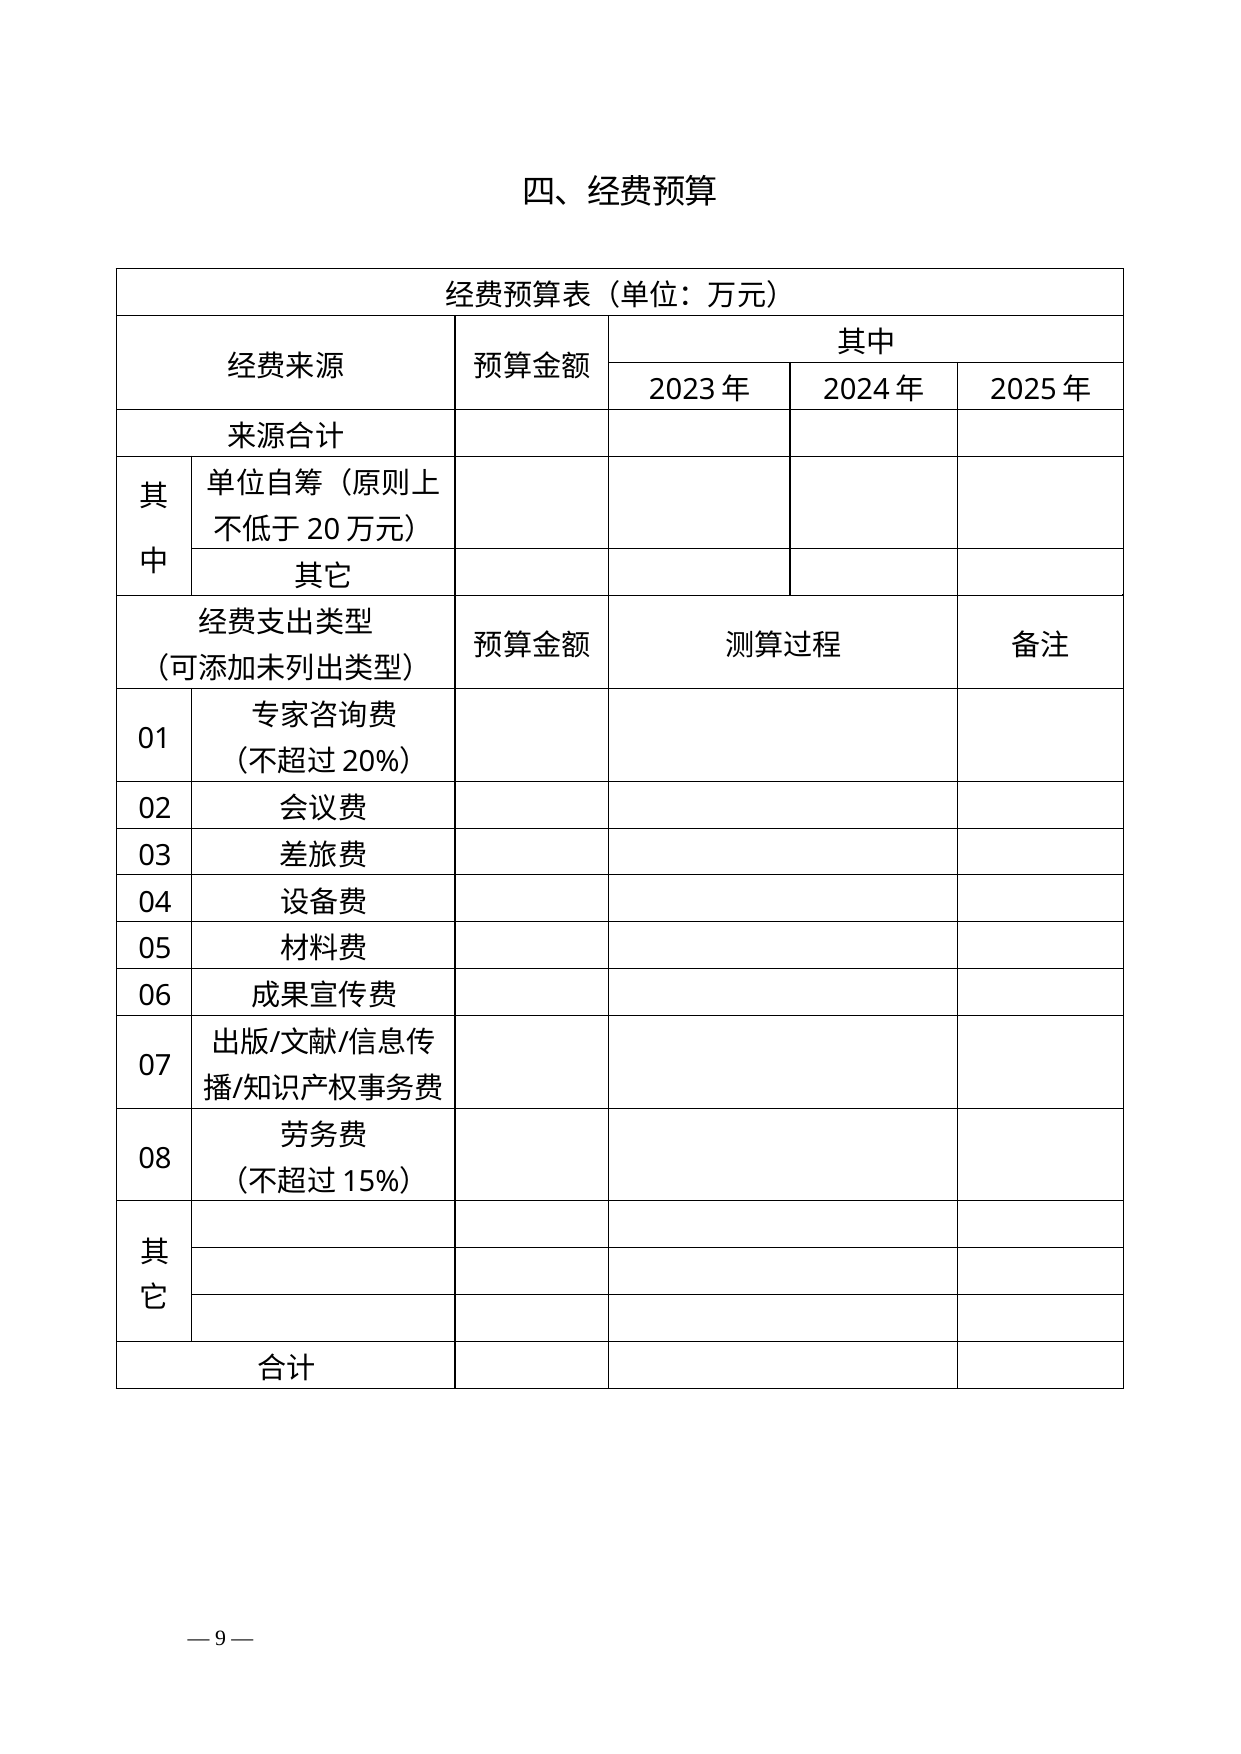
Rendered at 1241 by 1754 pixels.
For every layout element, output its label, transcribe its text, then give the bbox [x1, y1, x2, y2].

table_cell [456, 1248, 608, 1294]
table_cell [958, 1109, 1123, 1200]
table_cell [456, 875, 608, 921]
table_cell 08 [117, 1109, 191, 1200]
table_cell [958, 875, 1123, 921]
table_cell 预算金额 [456, 596, 608, 688]
table_cell 差旅费 [192, 829, 454, 874]
table_cell 会议费 [192, 782, 454, 827]
table_cell [791, 410, 957, 456]
table_cell 其中 [117, 457, 191, 595]
table_cell [609, 829, 957, 874]
table_cell [609, 875, 957, 921]
table_cell 01 [117, 689, 191, 781]
table_cell 设备费 [192, 875, 454, 921]
table_cell [609, 969, 957, 1015]
table_cell [456, 969, 608, 1015]
table_cell [609, 1016, 957, 1108]
table_cell [791, 549, 957, 595]
table_cell [958, 922, 1123, 968]
table_cell [958, 549, 1123, 595]
table_cell [609, 457, 789, 548]
table_cell [958, 457, 1123, 548]
table_cell 单位自筹（原则上不低于20万元） [192, 457, 454, 548]
table_cell 经费支出类型 （可添加未列出类型） [117, 596, 454, 688]
table_cell [791, 457, 957, 548]
table_cell [958, 1016, 1123, 1108]
table_cell [958, 1248, 1123, 1294]
table_cell [456, 829, 608, 874]
table_cell [456, 457, 608, 548]
table_header 经费预算表（单位：万元） [117, 269, 1123, 315]
table_cell [958, 782, 1123, 827]
text 四、经费预算 [187, 160, 1053, 214]
table_cell 经费来源 [117, 316, 454, 409]
table_cell [456, 1342, 608, 1388]
table_cell 成果宣传费 [192, 969, 454, 1015]
table_cell 其它 [192, 549, 454, 595]
table_cell 来源合计 [117, 410, 454, 456]
table_cell 测算过程 [609, 596, 957, 688]
table_cell 03 [117, 829, 191, 874]
table_cell [609, 782, 957, 827]
table_cell [958, 969, 1123, 1015]
table_cell 其它 [117, 1201, 191, 1341]
table_cell [958, 829, 1123, 874]
table_cell [609, 1248, 957, 1294]
table_cell [456, 1016, 608, 1108]
table_cell [456, 689, 608, 781]
table_cell [192, 1248, 454, 1294]
table_cell 06 [117, 969, 191, 1015]
table_cell [958, 689, 1123, 781]
table_cell [609, 689, 957, 781]
table_cell [958, 1295, 1123, 1341]
table_cell 2025年 [958, 363, 1123, 409]
table_cell [958, 410, 1123, 456]
table_cell [958, 1342, 1123, 1388]
table_cell 出版/文献/信息传播/知识产权事务费 [192, 1016, 454, 1108]
table_cell [609, 1109, 957, 1200]
table_cell [609, 410, 789, 456]
table_cell [192, 1201, 454, 1247]
table_cell 预算金额 [456, 316, 608, 409]
table_cell [609, 549, 789, 595]
table_cell [456, 1109, 608, 1200]
table_cell [192, 1295, 454, 1341]
table_cell 2023年 [609, 363, 789, 409]
table_cell [456, 922, 608, 968]
table_cell 05 [117, 922, 191, 968]
table_cell 合计 [117, 1342, 454, 1388]
table_cell [609, 1342, 957, 1388]
table_cell 劳务费 （不超过15%） [192, 1109, 454, 1200]
table_cell [609, 922, 957, 968]
table_cell 2024年 [791, 363, 957, 409]
table_cell [456, 1295, 608, 1341]
table_cell [456, 410, 608, 456]
table_cell 02 [117, 782, 191, 827]
table_cell 07 [117, 1016, 191, 1108]
table_cell 04 [117, 875, 191, 921]
table_cell [456, 549, 608, 595]
table_cell [456, 782, 608, 827]
table_cell [609, 1295, 957, 1341]
table_cell 材料费 [192, 922, 454, 968]
table_cell [456, 1201, 608, 1247]
table_cell 备注 [958, 596, 1123, 688]
table_cell 其中 [609, 316, 1123, 362]
table_cell [958, 1201, 1123, 1247]
table_cell [609, 1201, 957, 1247]
table_cell 专家咨询费 （不超过20%） [192, 689, 454, 781]
